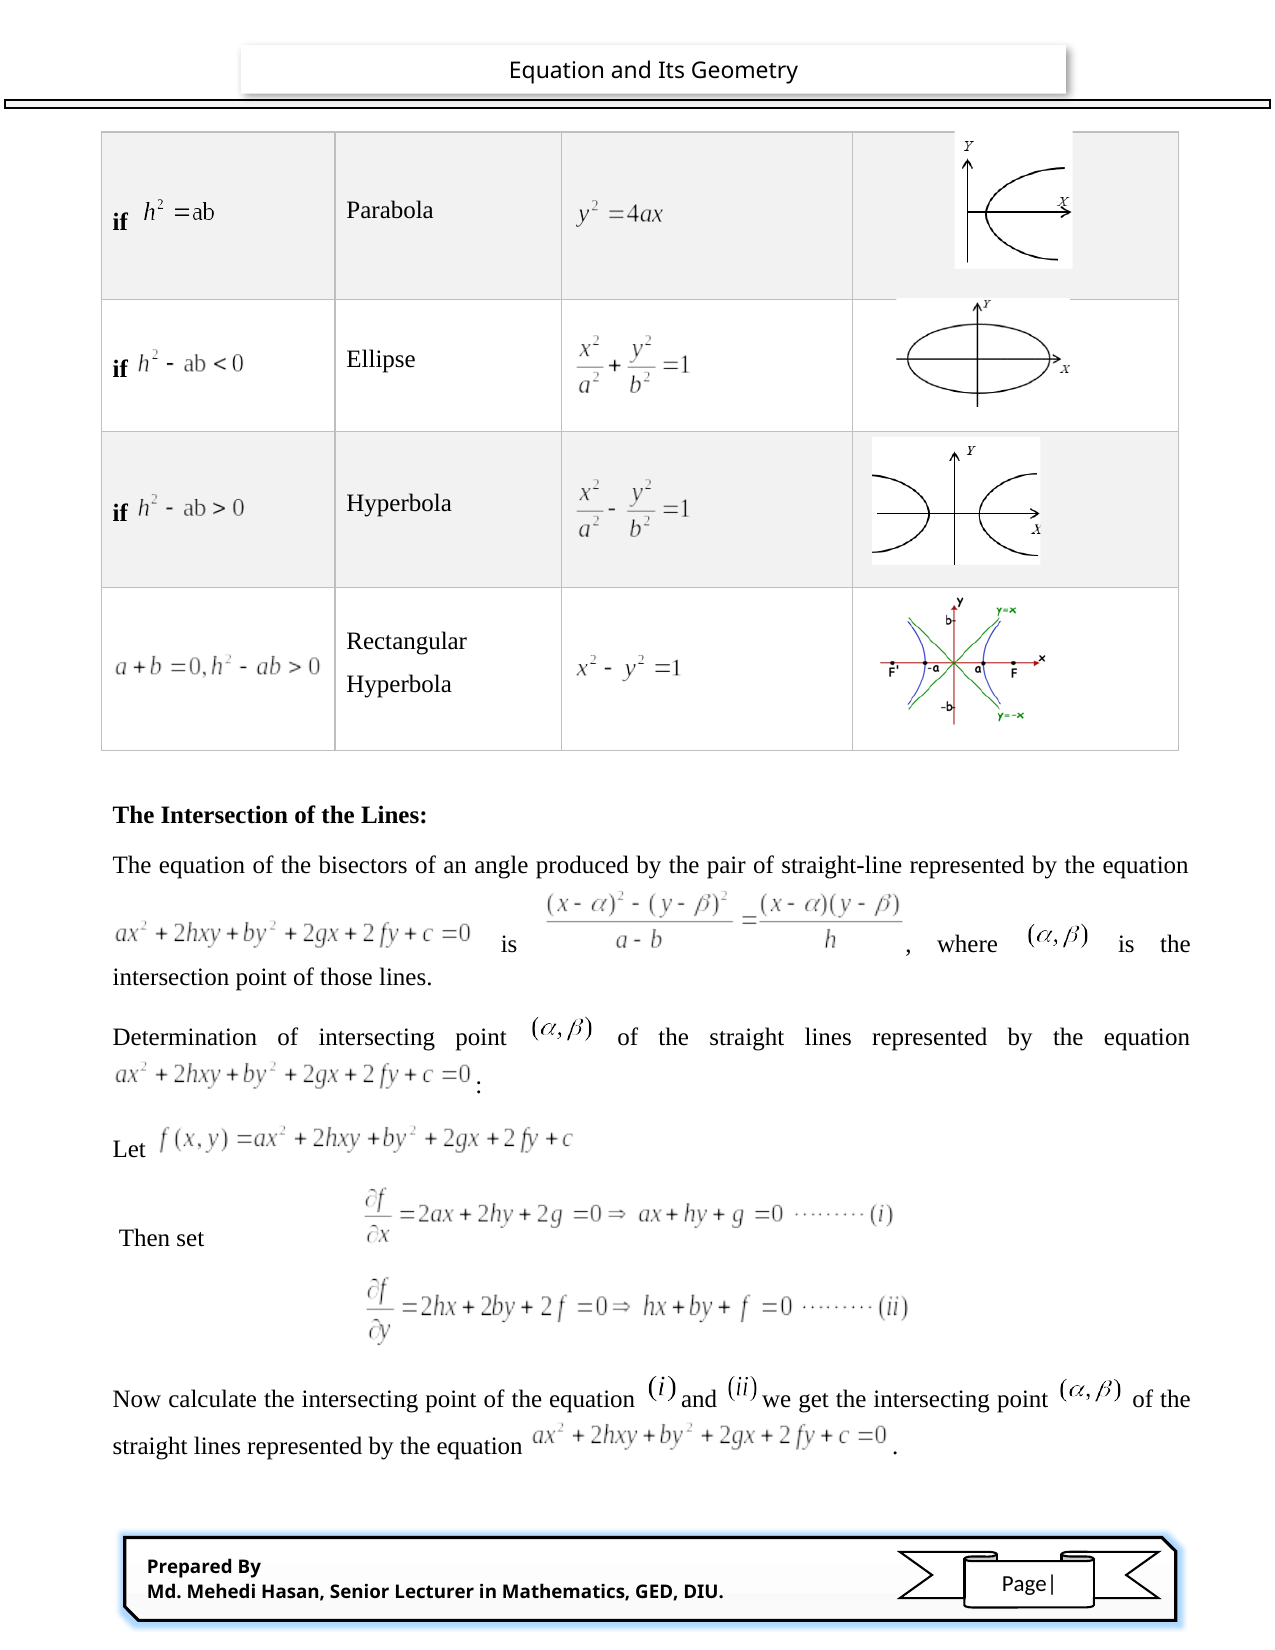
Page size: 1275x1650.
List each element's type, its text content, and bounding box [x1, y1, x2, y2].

table_cell Hyperbola [336, 432, 561, 587]
text Then set [112, 1184, 1191, 1252]
table_cell [102, 588, 334, 750]
table_cell [853, 300, 1178, 431]
text Let [112, 1119, 1191, 1163]
table_cell Ellipse [336, 300, 561, 431]
table_cell [853, 432, 1178, 587]
table_cell [562, 432, 852, 587]
table_cell if [102, 300, 334, 431]
text The equation of the bisectors of an angle produced by the pair of straight-line represented by the equation is , where is the intersection point of those lines. [112, 850, 1191, 991]
picture [895, 298, 1070, 405]
table_cell if [102, 432, 334, 587]
table_cell [562, 133, 852, 299]
table_cell [853, 588, 1178, 750]
picture [954, 131, 1073, 269]
table_cell [562, 300, 852, 431]
picture [877, 591, 1046, 729]
table_cell [853, 133, 1178, 299]
text Determination of intersecting point of the straight lines represented by the equation : [112, 1012, 1191, 1098]
text The Intersection of the Lines: [112, 801, 1191, 829]
table_cell [562, 588, 852, 750]
text Now calculate the intersecting point of the equation and we get the intersecting point of the straight lines represented by the equation . [112, 1369, 1191, 1460]
table_cell if [102, 133, 334, 299]
picture [872, 437, 1041, 565]
table_cell Rectangular Hyperbola [336, 588, 561, 750]
table_cell Parabola [336, 133, 561, 299]
